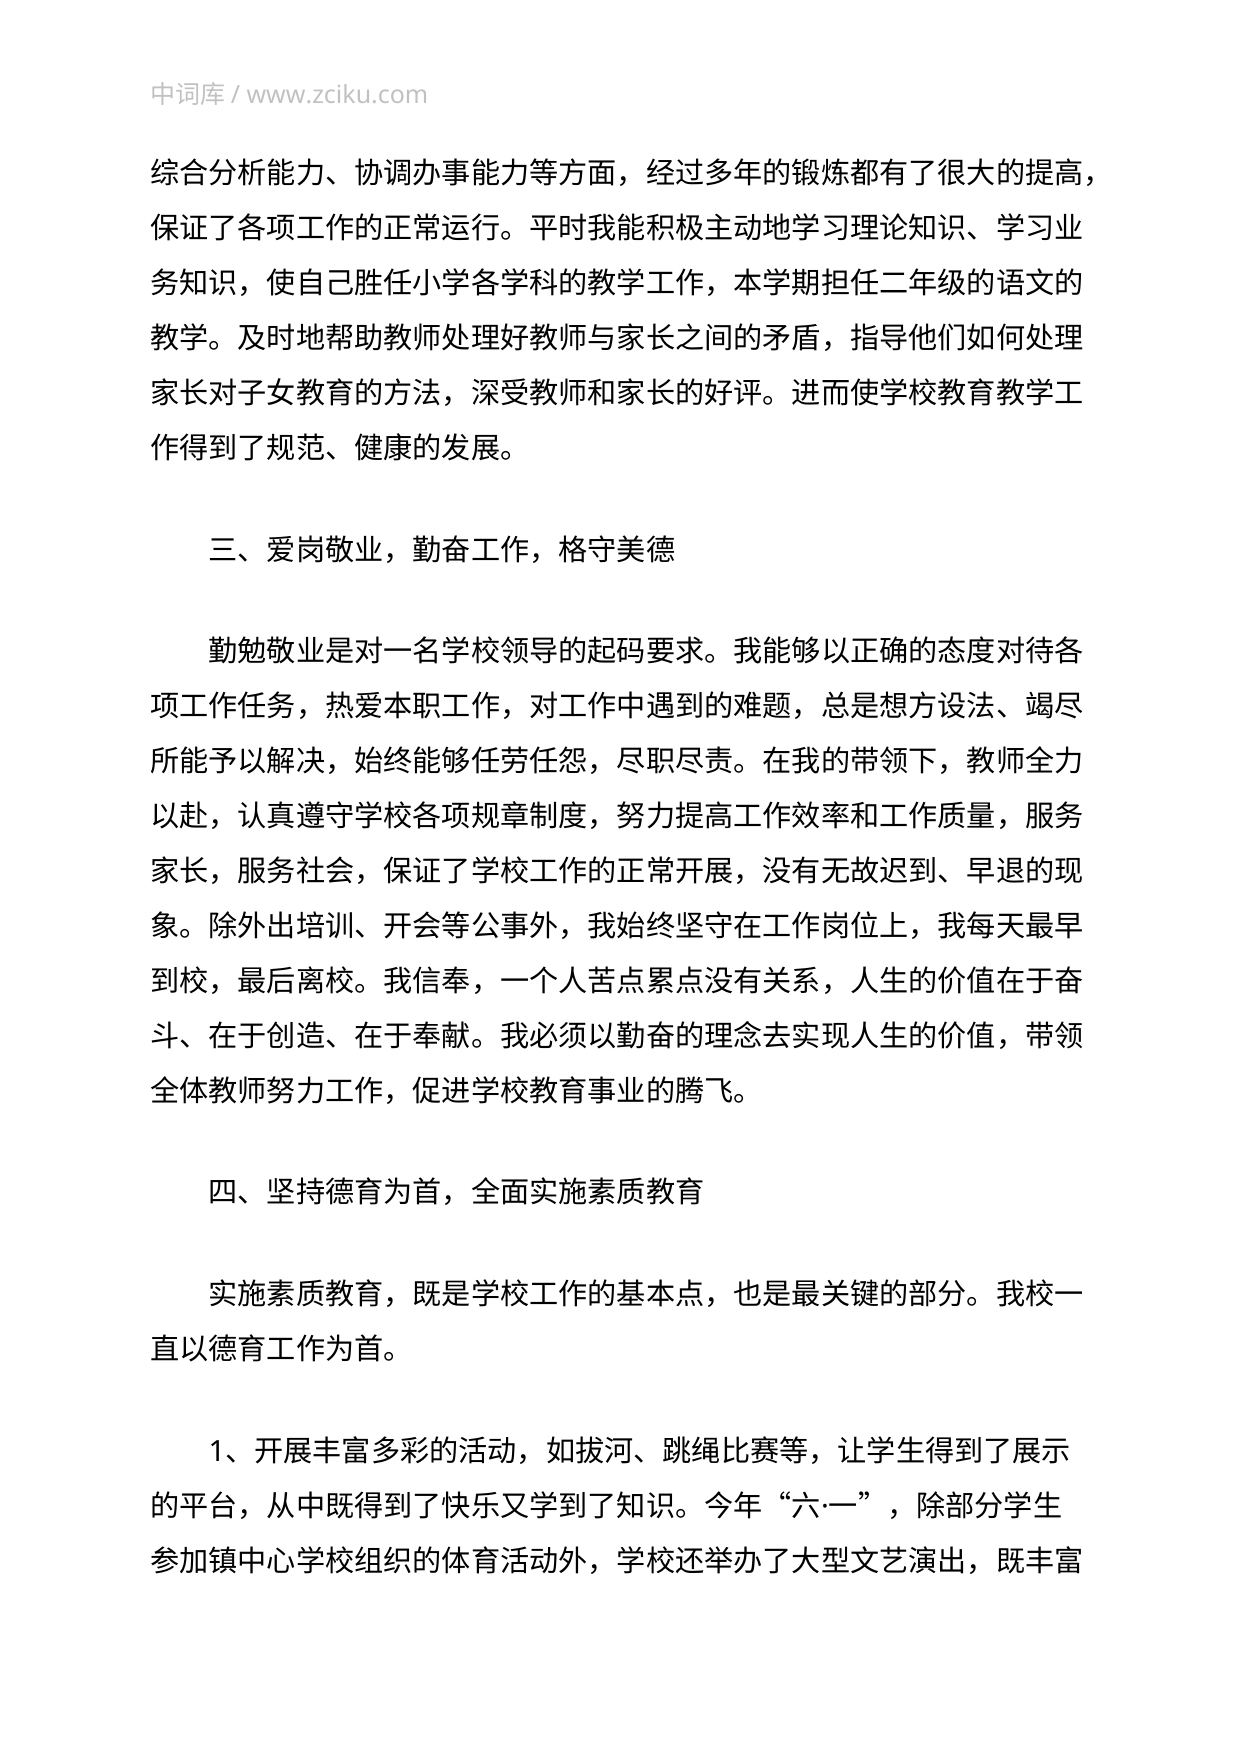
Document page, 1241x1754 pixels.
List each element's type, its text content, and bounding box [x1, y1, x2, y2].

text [150, 1427, 1090, 1580]
text 实施素质教育，既是学校工作的基本点，也是最关键的部分。我校一直以德育工作为首。 [150, 1271, 1090, 1368]
text 三、爱岗敬业，勤奋工作，格守美德 [150, 526, 1090, 568]
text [150, 150, 1090, 467]
text 四、坚持德育为首，全面实施素质教育 [150, 1169, 1090, 1211]
text 勤勉敬业是对一名学校领导的起码要求。我能够以正确的态度对待各项工作任务，热爱本职工作，对工作中遇到的难题，总是想方设法、竭尽所能予以解决，始终能够任劳任怨，尽职尽责。在我的带领下，教师全力以赴，认真遵守学校各项规章制度，努力提高工作效率和工作质量，服务家长，服务社会，保证了学校工作的正常开展，没有无故迟到、早退的现象。除外出培训、开会等公事外，我始终坚守在工作岗位上，我每天最早到校，最后离校。我信奉，一个人苦点累点没有关系，人生的价值在于奋斗、在于创造、在于奉献。我必须以勤奋的理念去实现人生的价值，带领全体教师努力工作，促进学校教育事业的腾飞。 [150, 628, 1090, 1109]
